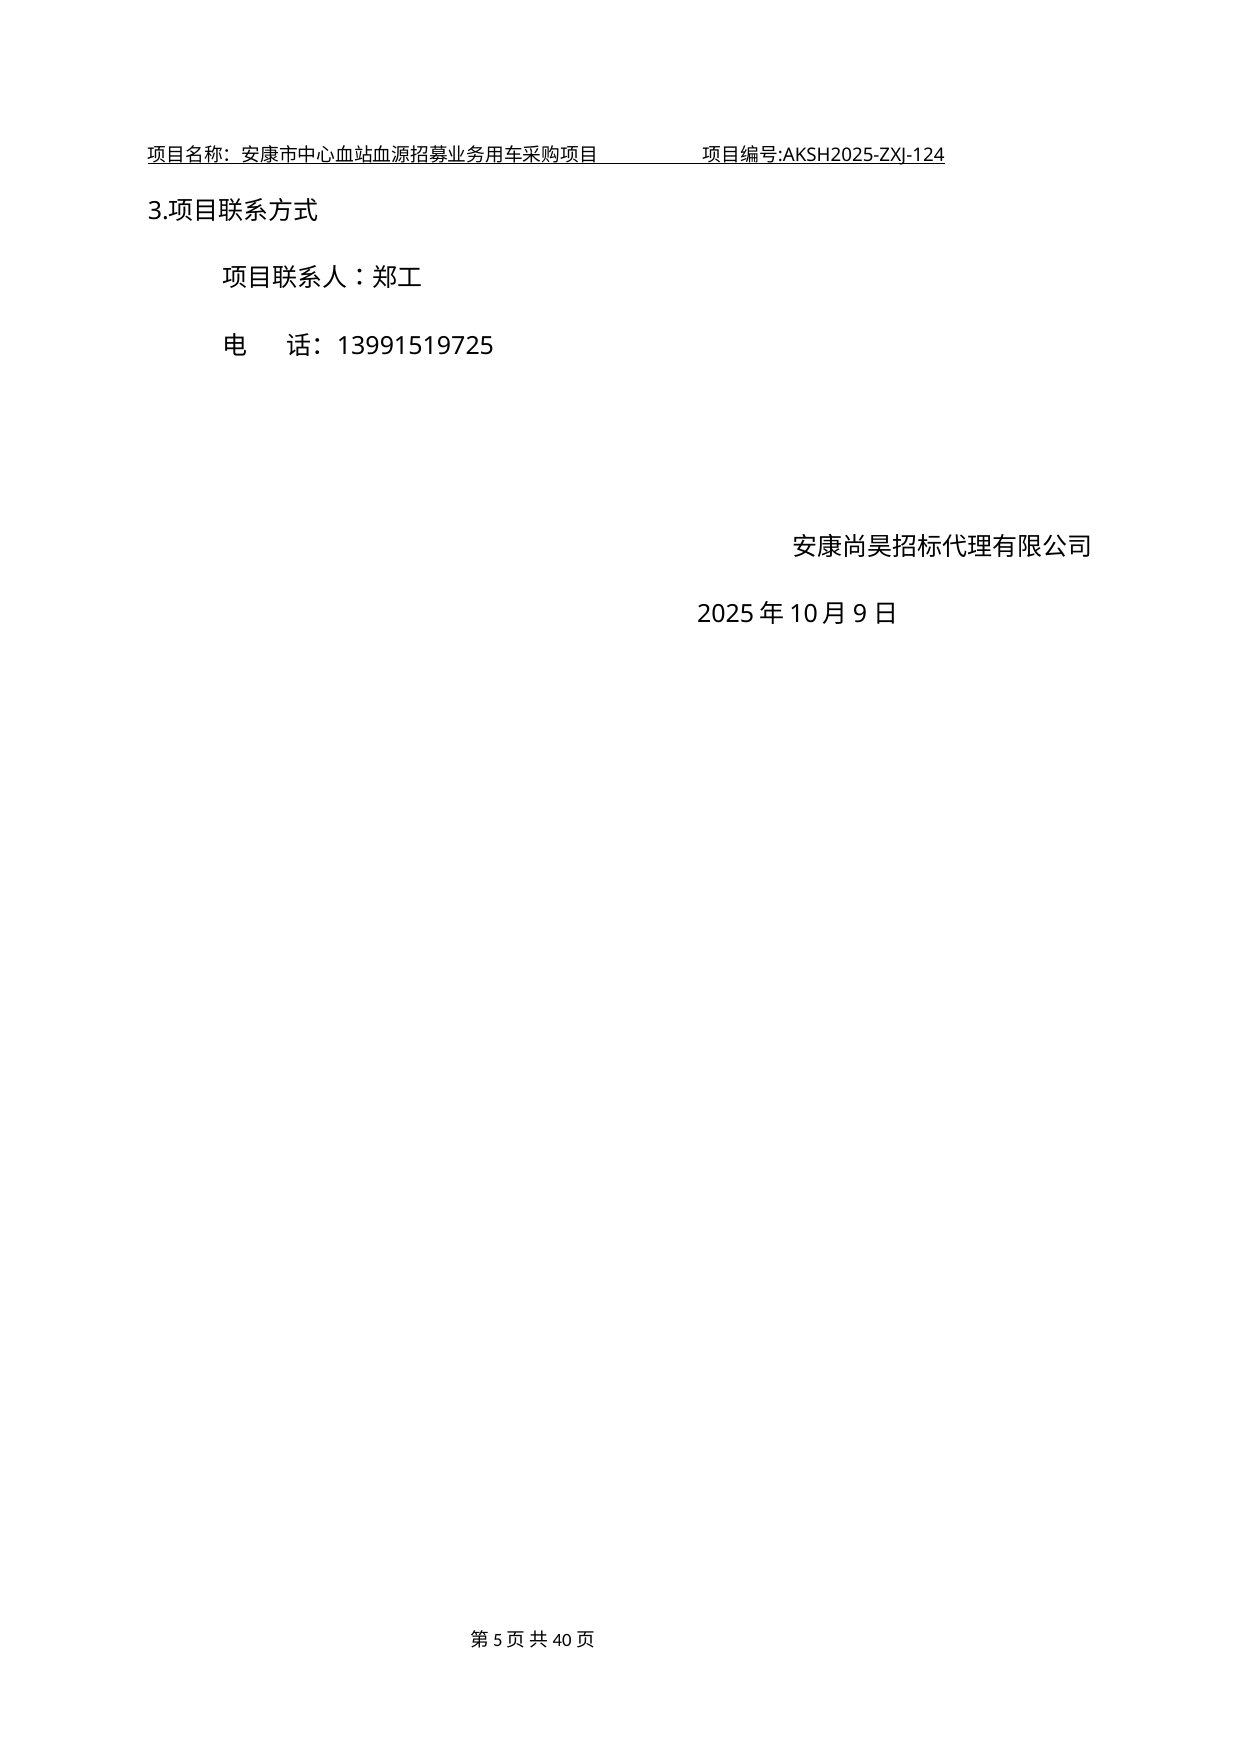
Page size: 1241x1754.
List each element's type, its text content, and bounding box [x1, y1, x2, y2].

text 电 话：13991519725 [148, 310, 1093, 377]
text 2025年10月9 日 [148, 578, 1093, 645]
text 项目联系人：郑工 [148, 243, 1093, 310]
list 3.项目联系方式 [148, 176, 1093, 243]
text 安康尚昊招标代理有限公司 [148, 511, 1093, 578]
